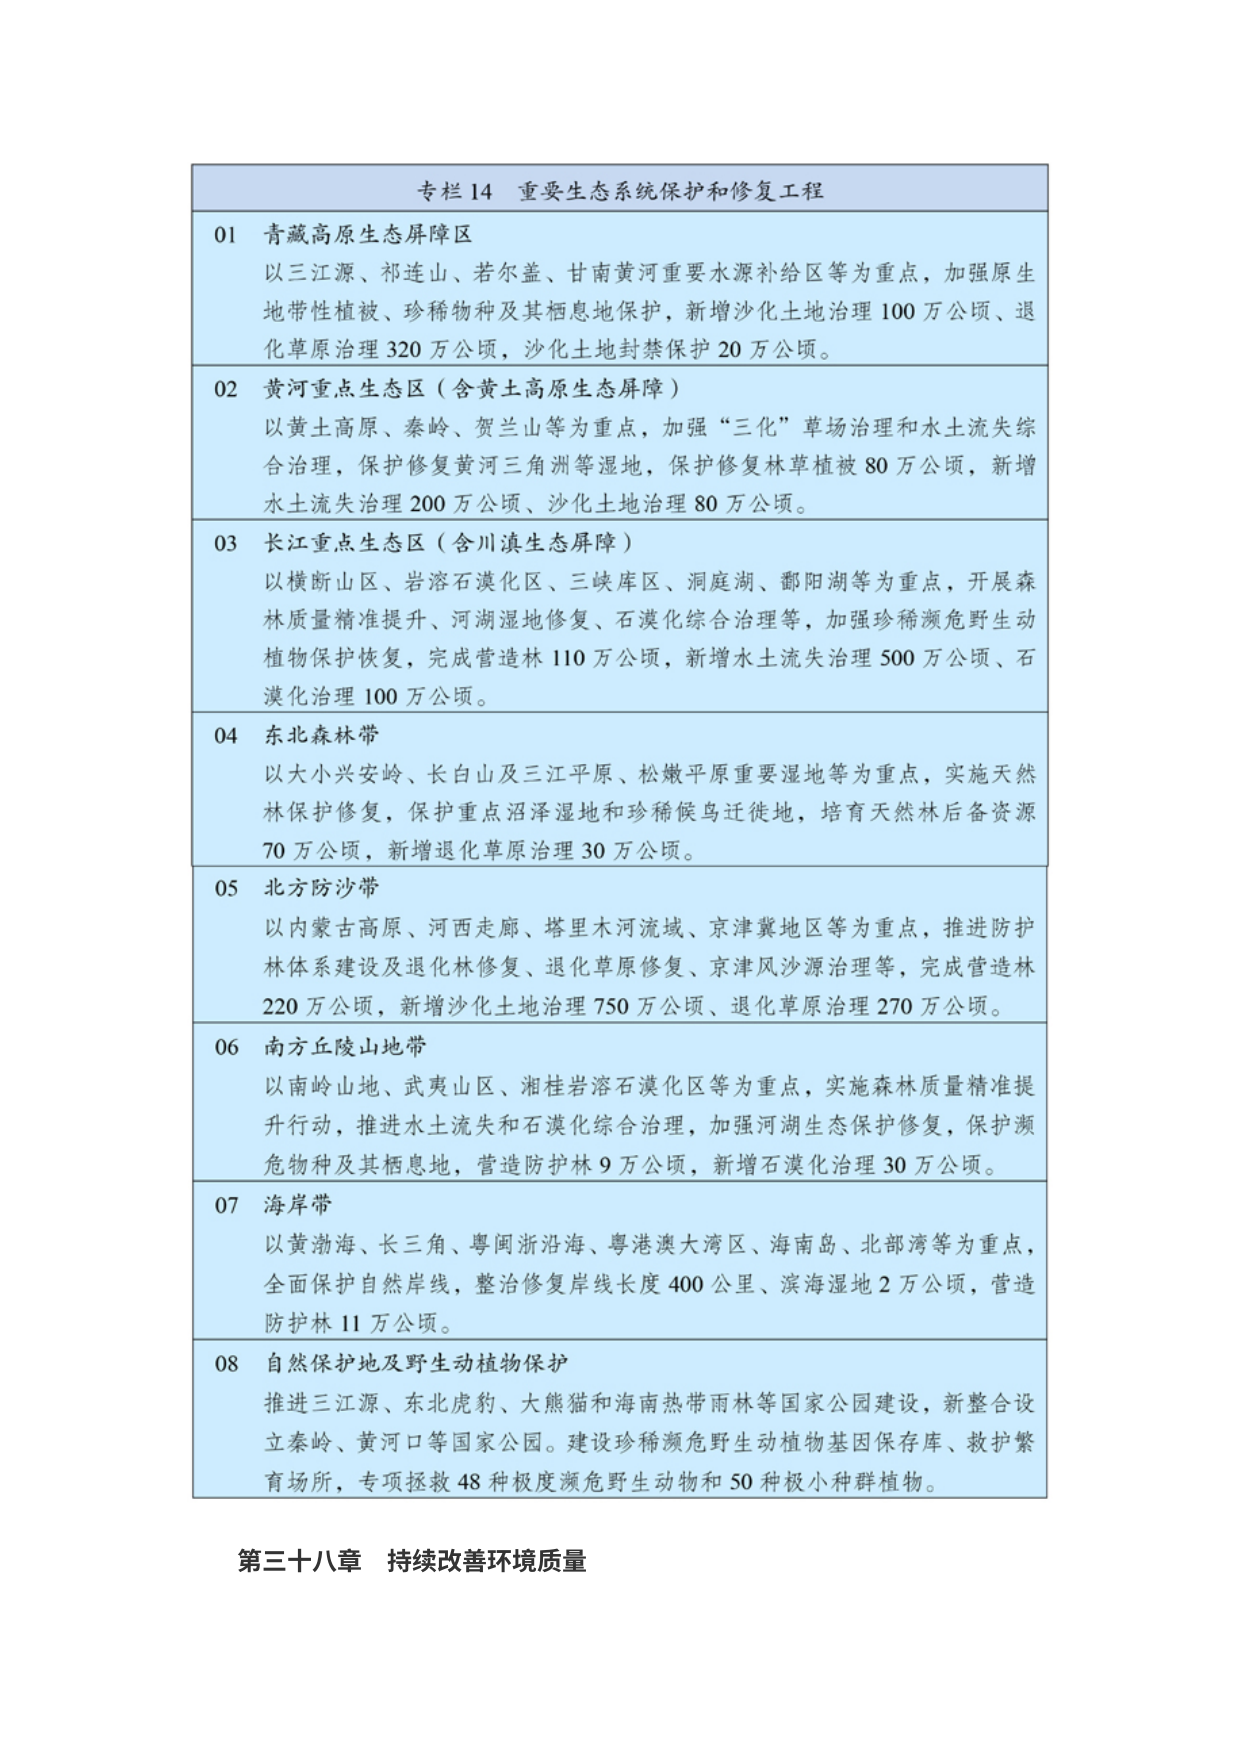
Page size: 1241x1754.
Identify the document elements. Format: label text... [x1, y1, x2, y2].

text 第三十八章 持续改善环境质量 [187, 1527, 1053, 1592]
picture [187, 162, 1053, 1503]
